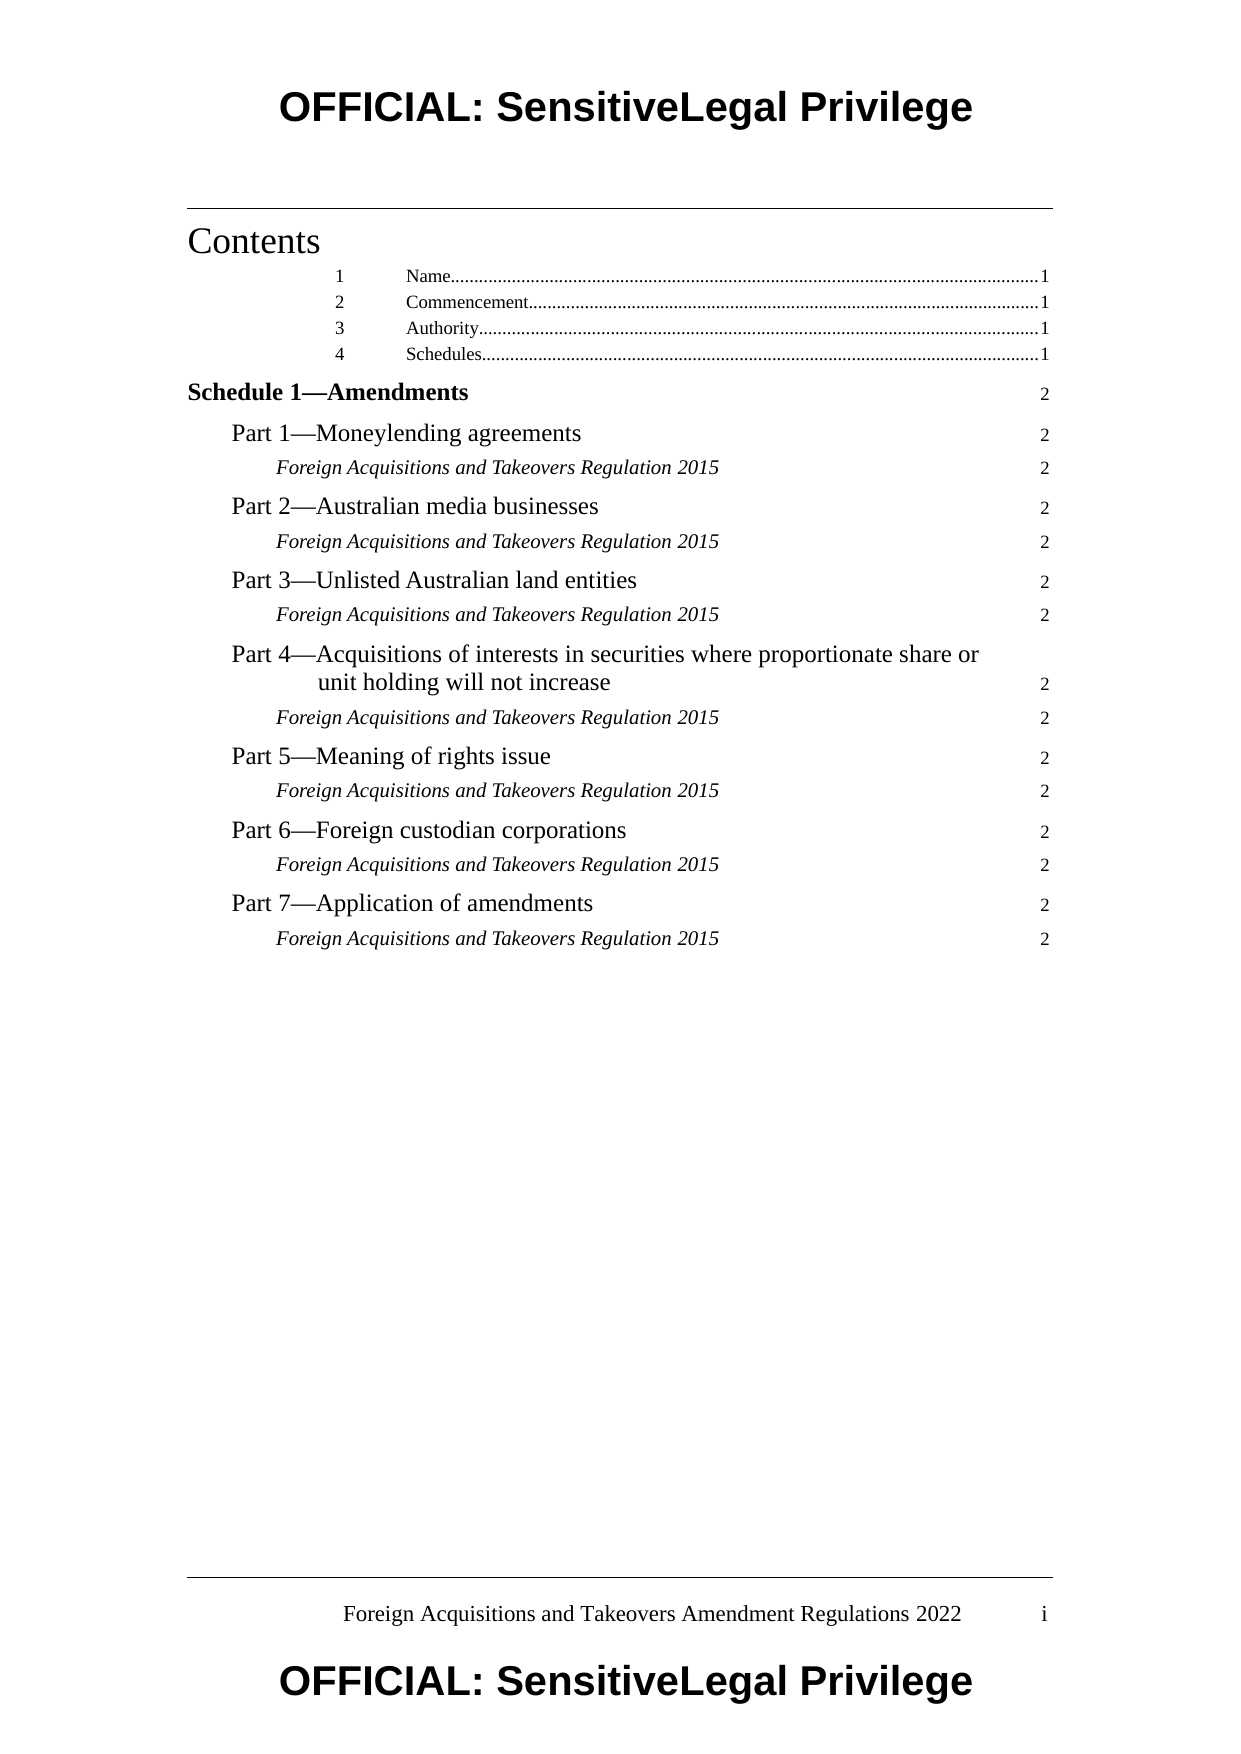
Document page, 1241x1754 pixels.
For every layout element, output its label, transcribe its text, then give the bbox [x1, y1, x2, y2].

text 1 Name 1 [335, 265, 994, 287]
text Foreign Acquisitions and Takeovers Regulation 2015 2 [276, 602, 994, 626]
text Part 6—Foreign custodian corporations 2 [231, 815, 994, 843]
text Foreign Acquisitions and Takeovers Regulation 2015 2 [276, 852, 994, 876]
text Foreign Acquisitions and Takeovers Regulation 2015 2 [276, 926, 994, 949]
text Part 5—Meaning of rights issue 2 [231, 741, 994, 770]
text Part 4—Acquisitions of interests in securities where proportionate share or unit holding will not increase 2 [231, 639, 994, 696]
text 4 Schedules 1 [335, 342, 994, 364]
text Foreign Acquisitions and Takeovers Regulation 2015 2 [276, 704, 994, 729]
text Contents [187, 218, 1053, 261]
text Schedule 1—Amendments 2 [187, 377, 994, 405]
text Part 7—Application of amendments 2 [231, 888, 994, 917]
text Foreign Acquisitions and Takeovers Regulation 2015 2 [276, 455, 994, 479]
text Foreign Acquisitions and Takeovers Regulation 2015 2 [276, 528, 994, 553]
text 3 Authority 1 [335, 317, 994, 338]
text Part 2—Australian media businesses 2 [231, 491, 994, 520]
text Part 1—Moneylending agreements 2 [231, 418, 994, 447]
text Part 3—Unlisted Australian land entities 2 [231, 565, 994, 594]
text 2 Commencement 1 [335, 291, 994, 313]
text Foreign Acquisitions and Takeovers Regulation 2015 2 [276, 778, 994, 802]
